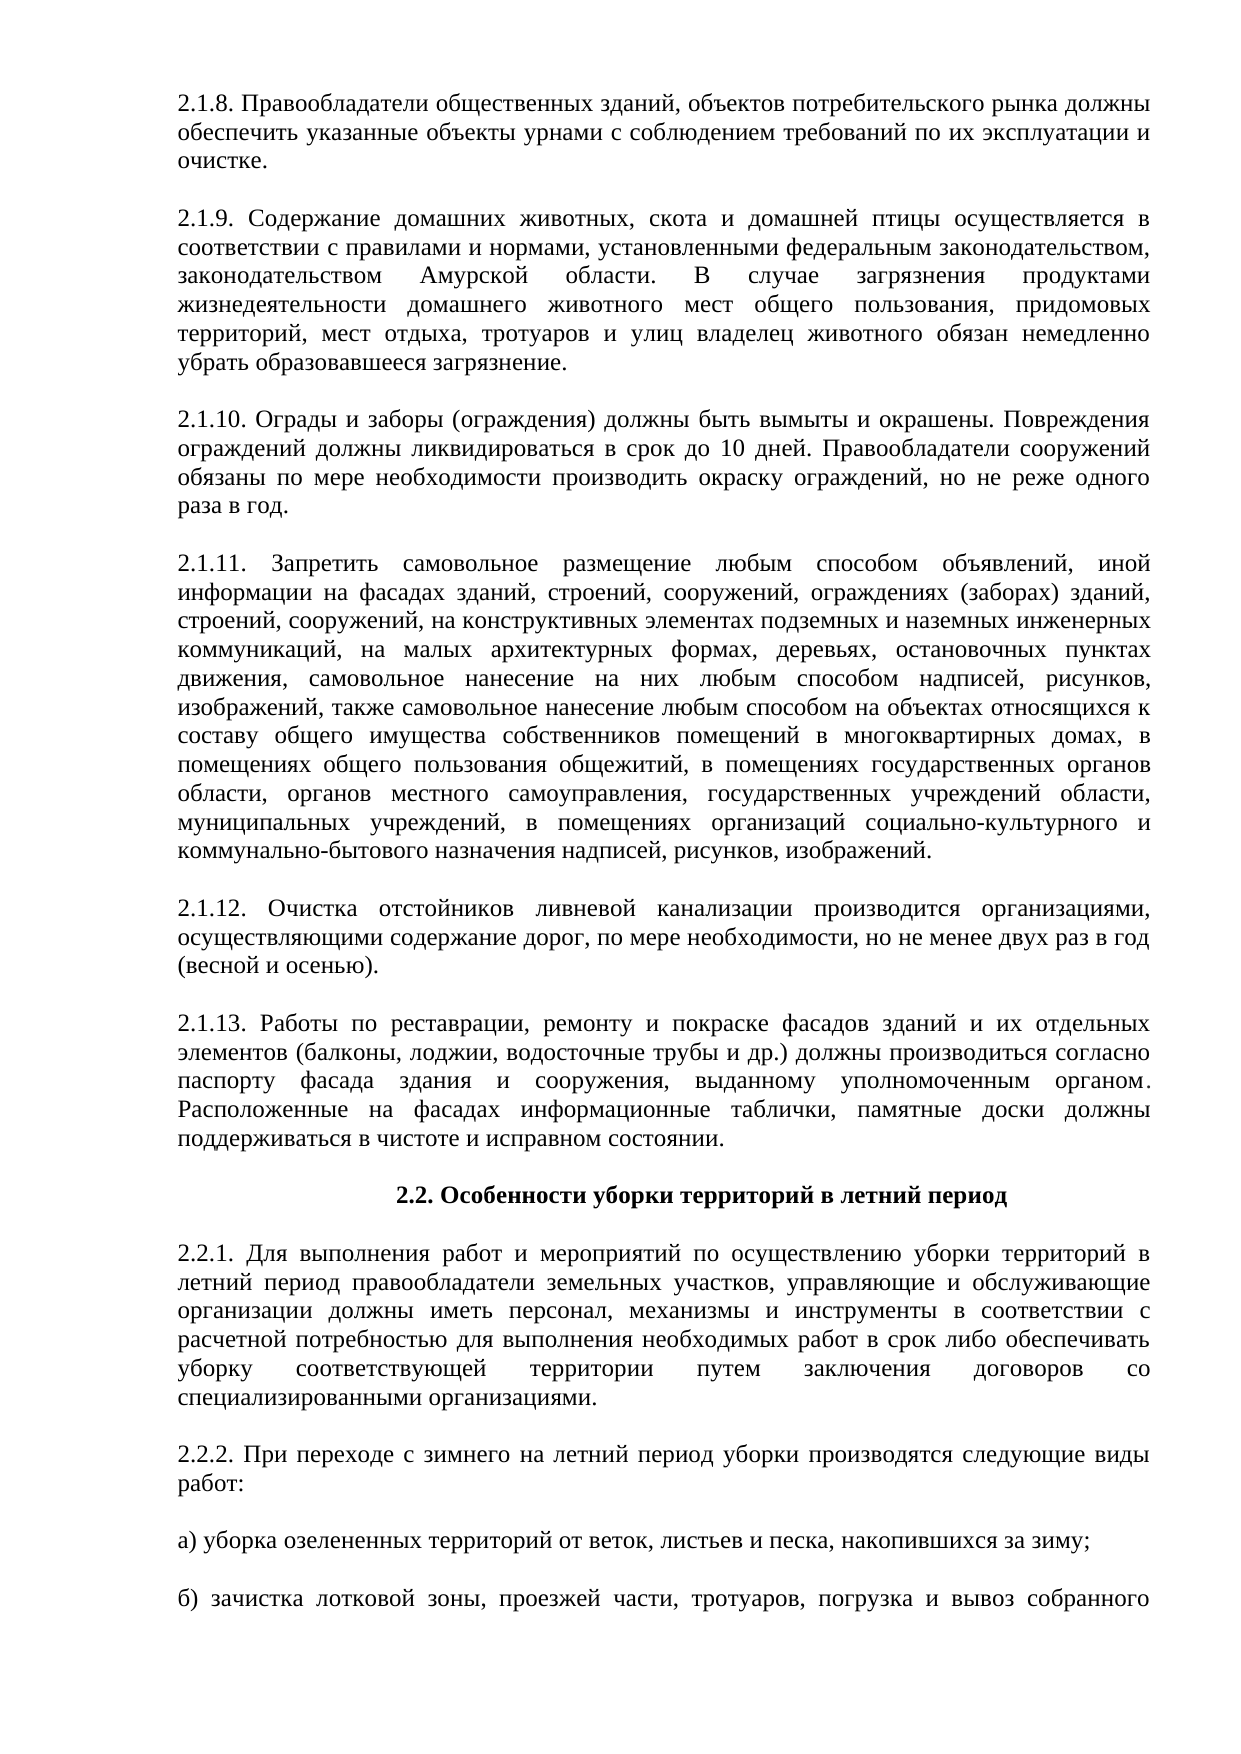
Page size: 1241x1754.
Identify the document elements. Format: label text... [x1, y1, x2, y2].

text 2.2. Особенности уборки территорий в летний период [177, 1180, 1152, 1209]
text 2.1.10. Ограды и заборы (ограждения) должны быть вымыты и окрашены. Повреждения ограждений должны ликвидироваться в срок до 10 дней. Правообладатели сооружений обязаны по мере необходимости производить окраску ограждений, но не реже одного раза в год. [177, 375, 1152, 519]
text 2.1.12. Очистка отстойников ливневой канализации производится организациями, осуществляющими содержание дорог, по мере необходимости, но не менее двух раз в год (весной и осенью). [177, 864, 1152, 979]
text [177, 1554, 1152, 1612]
text 2.2.1. Для выполнения работ и мероприятий по осуществлению уборки территорий в летний период правообладатели земельных участков, управляющие и обслуживающие организации должны иметь персонал, механизмы и инструменты в соответствии с расчетной потребностью для выполнения необходимых работ в срок либо обеспечивать уборку соответствующей территории путем заключения договоров со специализированными организациями. [177, 1209, 1152, 1410]
text 2.1.8. Правообладатели общественных зданий, объектов потребительского рынка должны обеспечить указанные объекты урнами с соблюдением требований по их эксплуатации и очистке. 2.1.9. Содержание домашних животных, скота и домашней птицы осуществляется в соответствии с правилами и нормами, установленными федеральным законодательством, законодательством Амурской области. В случае загрязнения продуктами жизнедеятельности домашнего животного мест общего пользования, придомовых территорий, мест отдыха, тротуаров и улиц владелец животного обязан немедленно убрать образовавшееся загрязнение. [177, 59, 1152, 375]
text 2.1.13. Работы по реставрации, ремонту и покраске фасадов зданий и их отдельных элементов (балконы, лоджии, водосточные трубы и др.) должны производиться согласно паспорту фасада здания и сооружения, выданному уполномоченным органом. Расположенные на фасадах информационные таблички, памятные доски должны поддерживаться в чистоте и исправном состоянии. [177, 979, 1152, 1152]
text а) уборка озелененных территорий от веток, листьев и песка, накопившихся за зиму; [177, 1497, 1152, 1554]
text 2.2.2. При переходе с зимнего на летний период уборки производятся следующие виды работ: [177, 1410, 1152, 1497]
text 2.1.11. Запретить самовольное размещение любым способом объявлений, иной информации на фасадах зданий, строений, сооружений, ограждениях (заборах) зданий, строений, сооружений, на конструктивных элементах подземных и наземных инженерных коммуникаций, на малых архитектурных формах, деревьях, остановочных пунктах движения, самовольное нанесение на них любым способом надписей, рисунков, изображений, также самовольное нанесение любым способом на объектах относящихся к составу общего имущества собственников помещений в многоквартирных домах, в помещениях общего пользования общежитий, в помещениях государственных органов области, органов местного самоуправления, государственных учреждений области, муниципальных учреждений, в помещениях организаций социально-культурного и коммунально-бытового назначения надписей, рисунков, изображений. [177, 519, 1152, 864]
